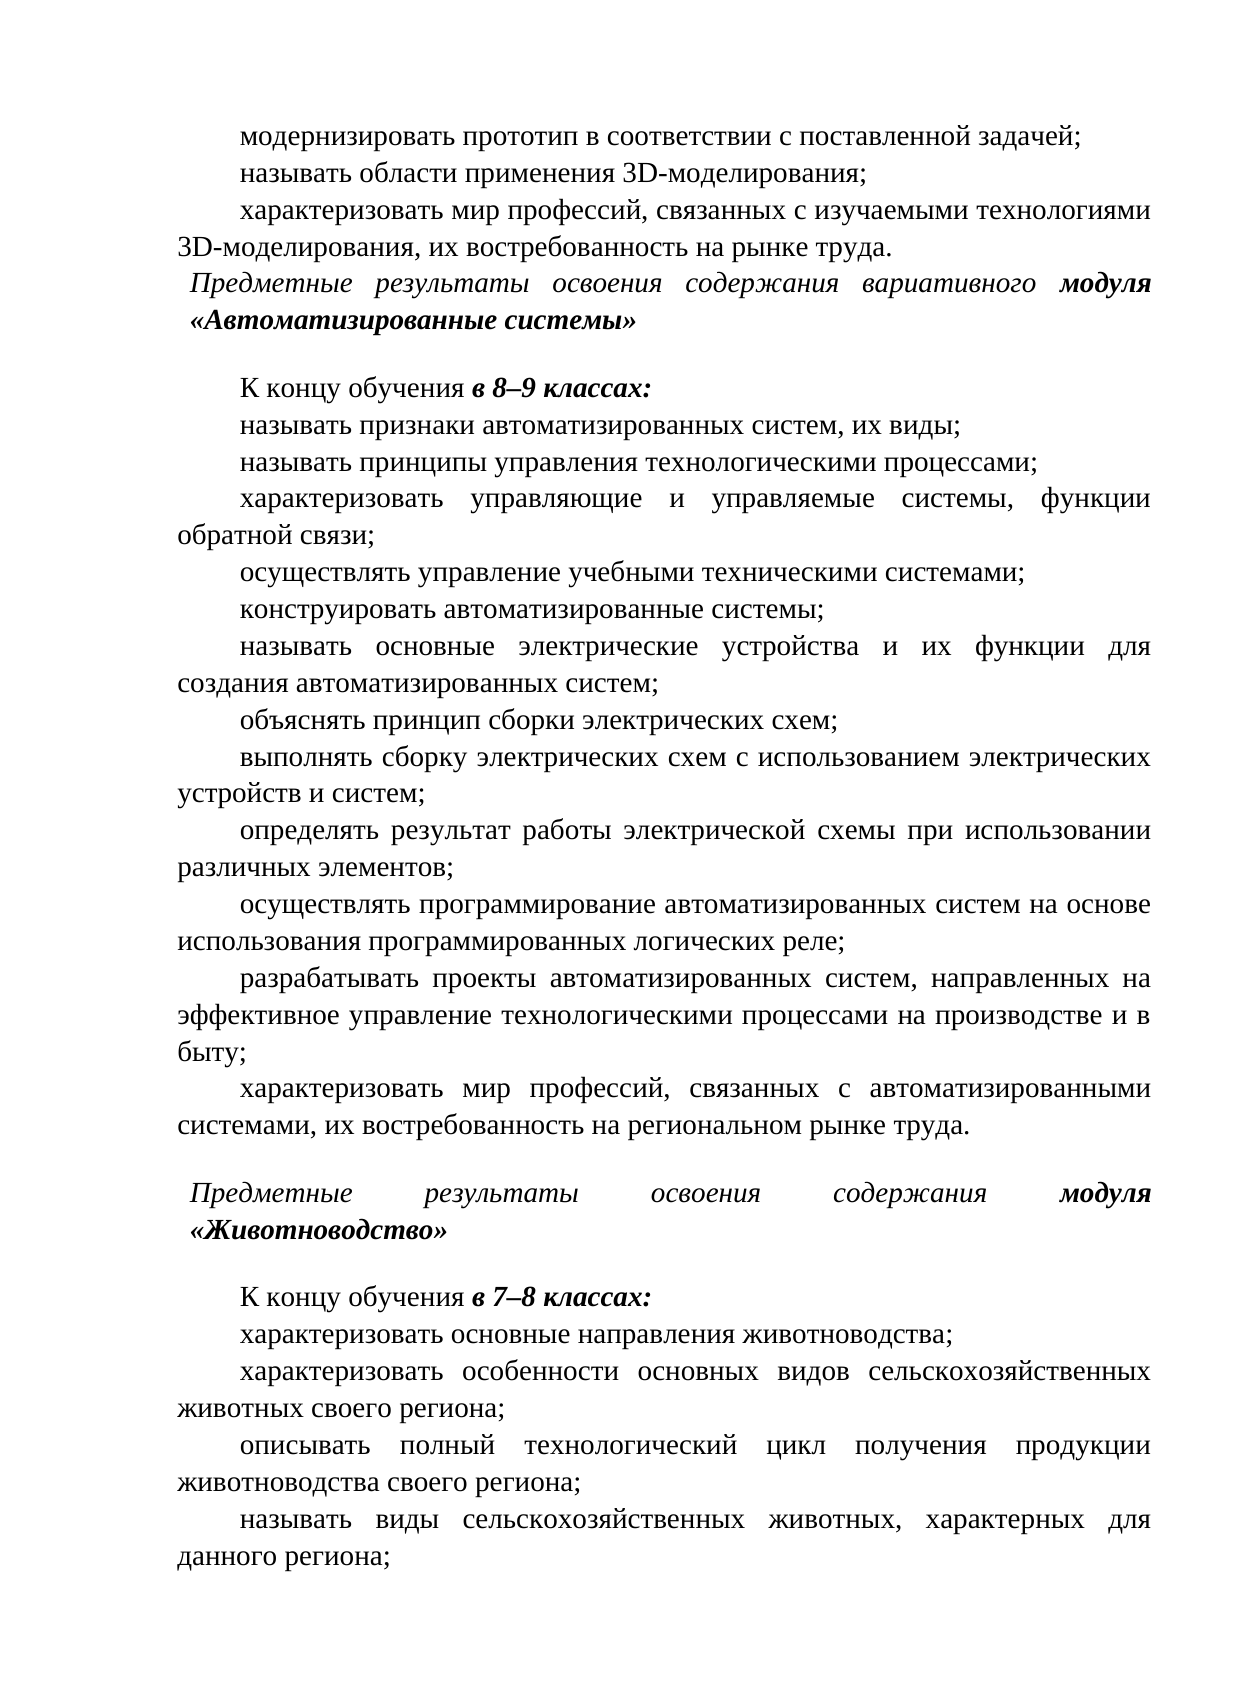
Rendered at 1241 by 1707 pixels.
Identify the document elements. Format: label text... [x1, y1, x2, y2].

text называть основные электрические устройства и их функции для создания автоматизированных систем; [177, 628, 1152, 698]
text характеризовать мир профессий, связанных с автоматизированными системами, их востребованность на региональном рынке труда. [177, 1071, 1152, 1141]
text К концу обучения в 7–8 классах: [177, 1279, 1152, 1313]
text называть области применения 3D-моделирования; [177, 155, 1152, 188]
text называть виды сельскохозяйственных животных, характерных для данного региона; [177, 1501, 1152, 1571]
text конструировать автоматизированные системы; [177, 591, 1152, 625]
text выполнять сборку электрических схем с использованием электрических устройств и систем; [177, 739, 1152, 809]
text характеризовать основные направления животноводства; [177, 1316, 1152, 1350]
text характеризовать особенности основных видов сельскохозяйственных животных своего региона; [177, 1353, 1152, 1424]
text определять результат работы электрической схемы при использовании различных элементов; [177, 812, 1152, 883]
text Предметные результаты освоения содержания вариативного модуля «Автоматизированные системы» [189, 266, 1152, 336]
text осуществлять программирование автоматизированных систем на основе использования программированных логических реле; [177, 886, 1152, 957]
text характеризовать управляющие и управляемые системы, функции обратной связи; [177, 481, 1152, 551]
text модернизировать прототип в соответствии с поставленной задачей; [177, 118, 1152, 152]
text характеризовать мир профессий, связанных с изучаемыми технологиями 3D-моделирования, их востребованность на рынке труда. [177, 192, 1152, 262]
text разрабатывать проекты автоматизированных систем, направленных на эффективное управление технологическими процессами на производстве и в быту; [177, 960, 1152, 1067]
text называть признаки автоматизированных систем, их виды; [177, 407, 1152, 440]
text называть принципы управления технологическими процессами; [177, 444, 1152, 477]
text объяснять принцип сборки электрических схем; [177, 702, 1152, 735]
text осуществлять управление учебными техническими системами; [177, 554, 1152, 588]
text Предметные результаты освоения содержания модуля «Животноводство» [189, 1175, 1152, 1246]
text К концу обучения в 8–9 классах: [177, 370, 1152, 403]
text описывать полный технологический цикл получения продукции животноводства своего региона; [177, 1427, 1152, 1497]
